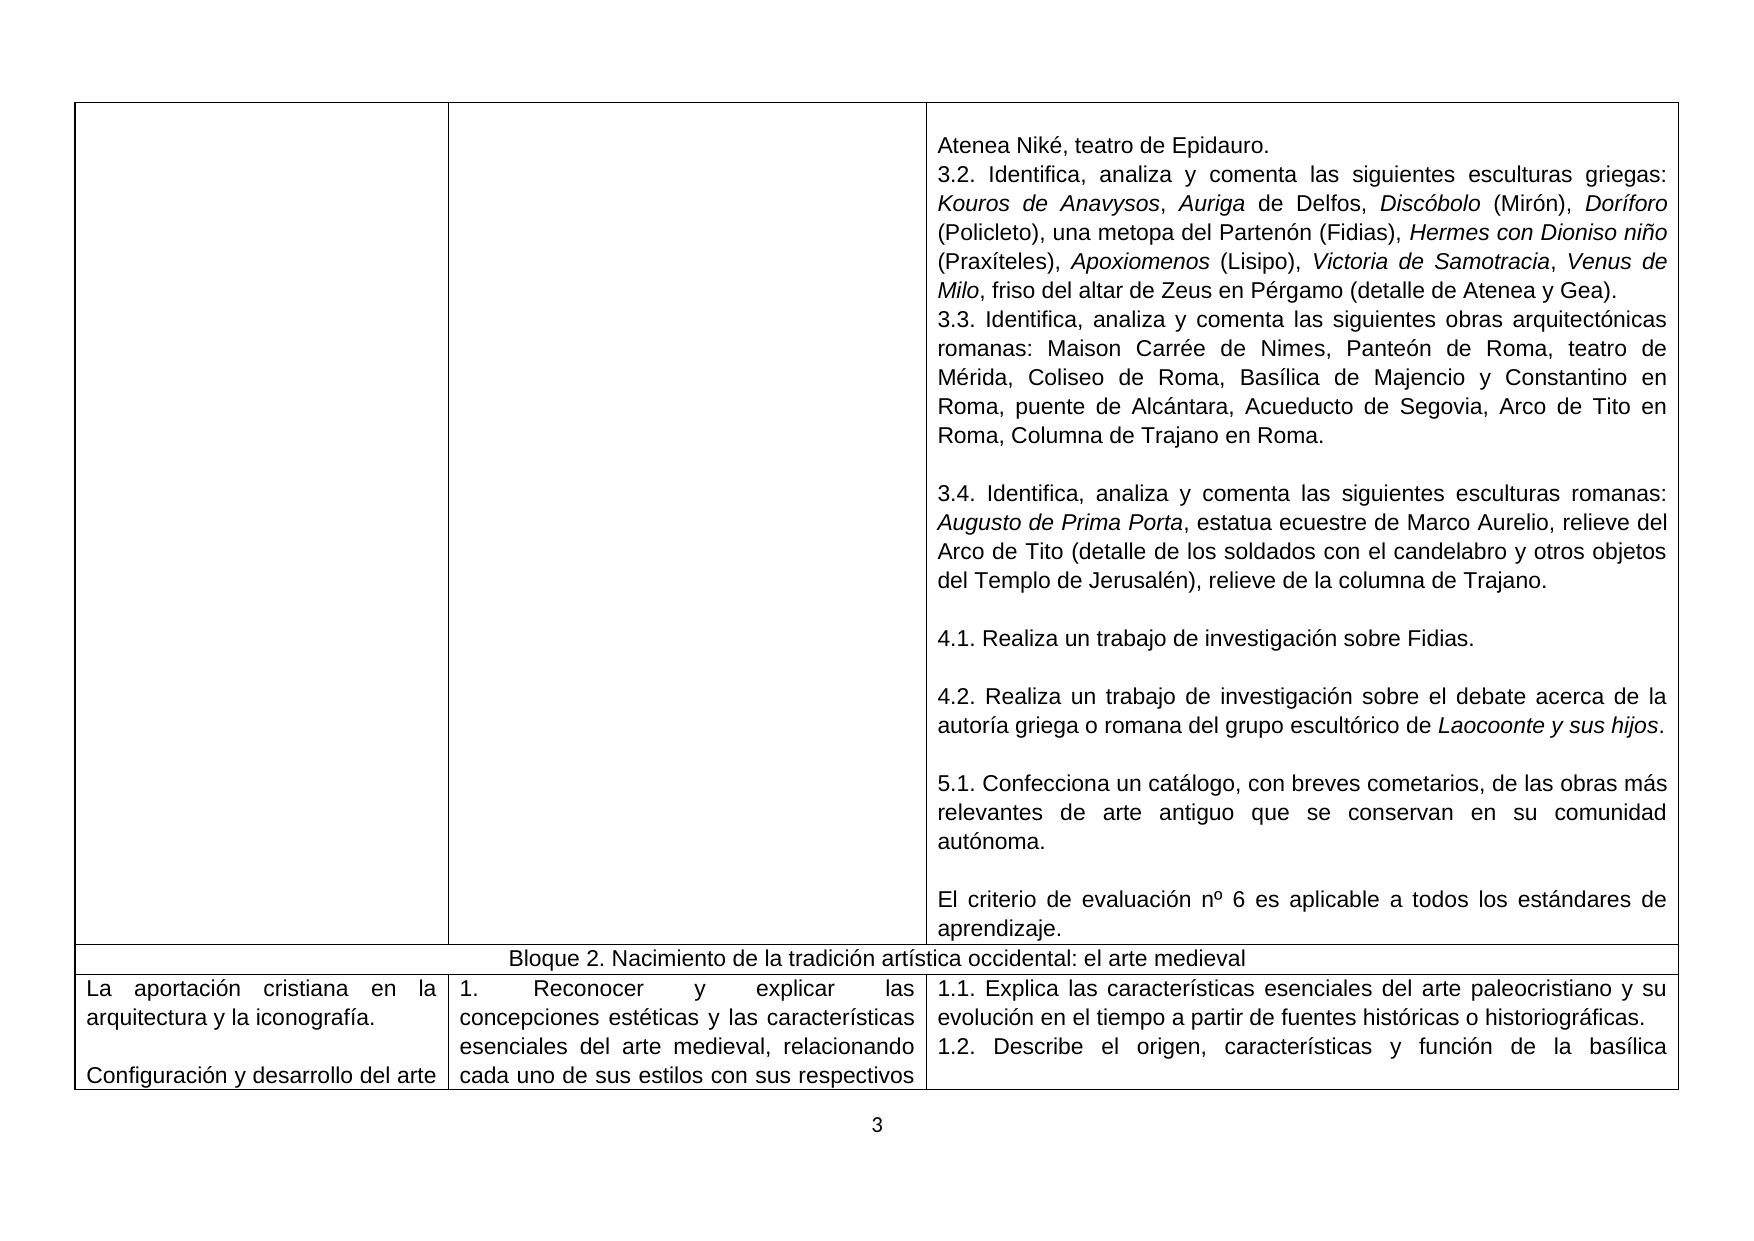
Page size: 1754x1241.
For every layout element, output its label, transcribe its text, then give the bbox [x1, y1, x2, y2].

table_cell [449, 103, 926, 944]
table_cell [449, 975, 926, 1088]
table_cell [76, 975, 448, 1088]
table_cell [927, 103, 1678, 944]
table_cell Bloque 2. Nacimiento de la tradición artística occidental: el arte medieval [76, 945, 1678, 974]
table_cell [76, 103, 448, 944]
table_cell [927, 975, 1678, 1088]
